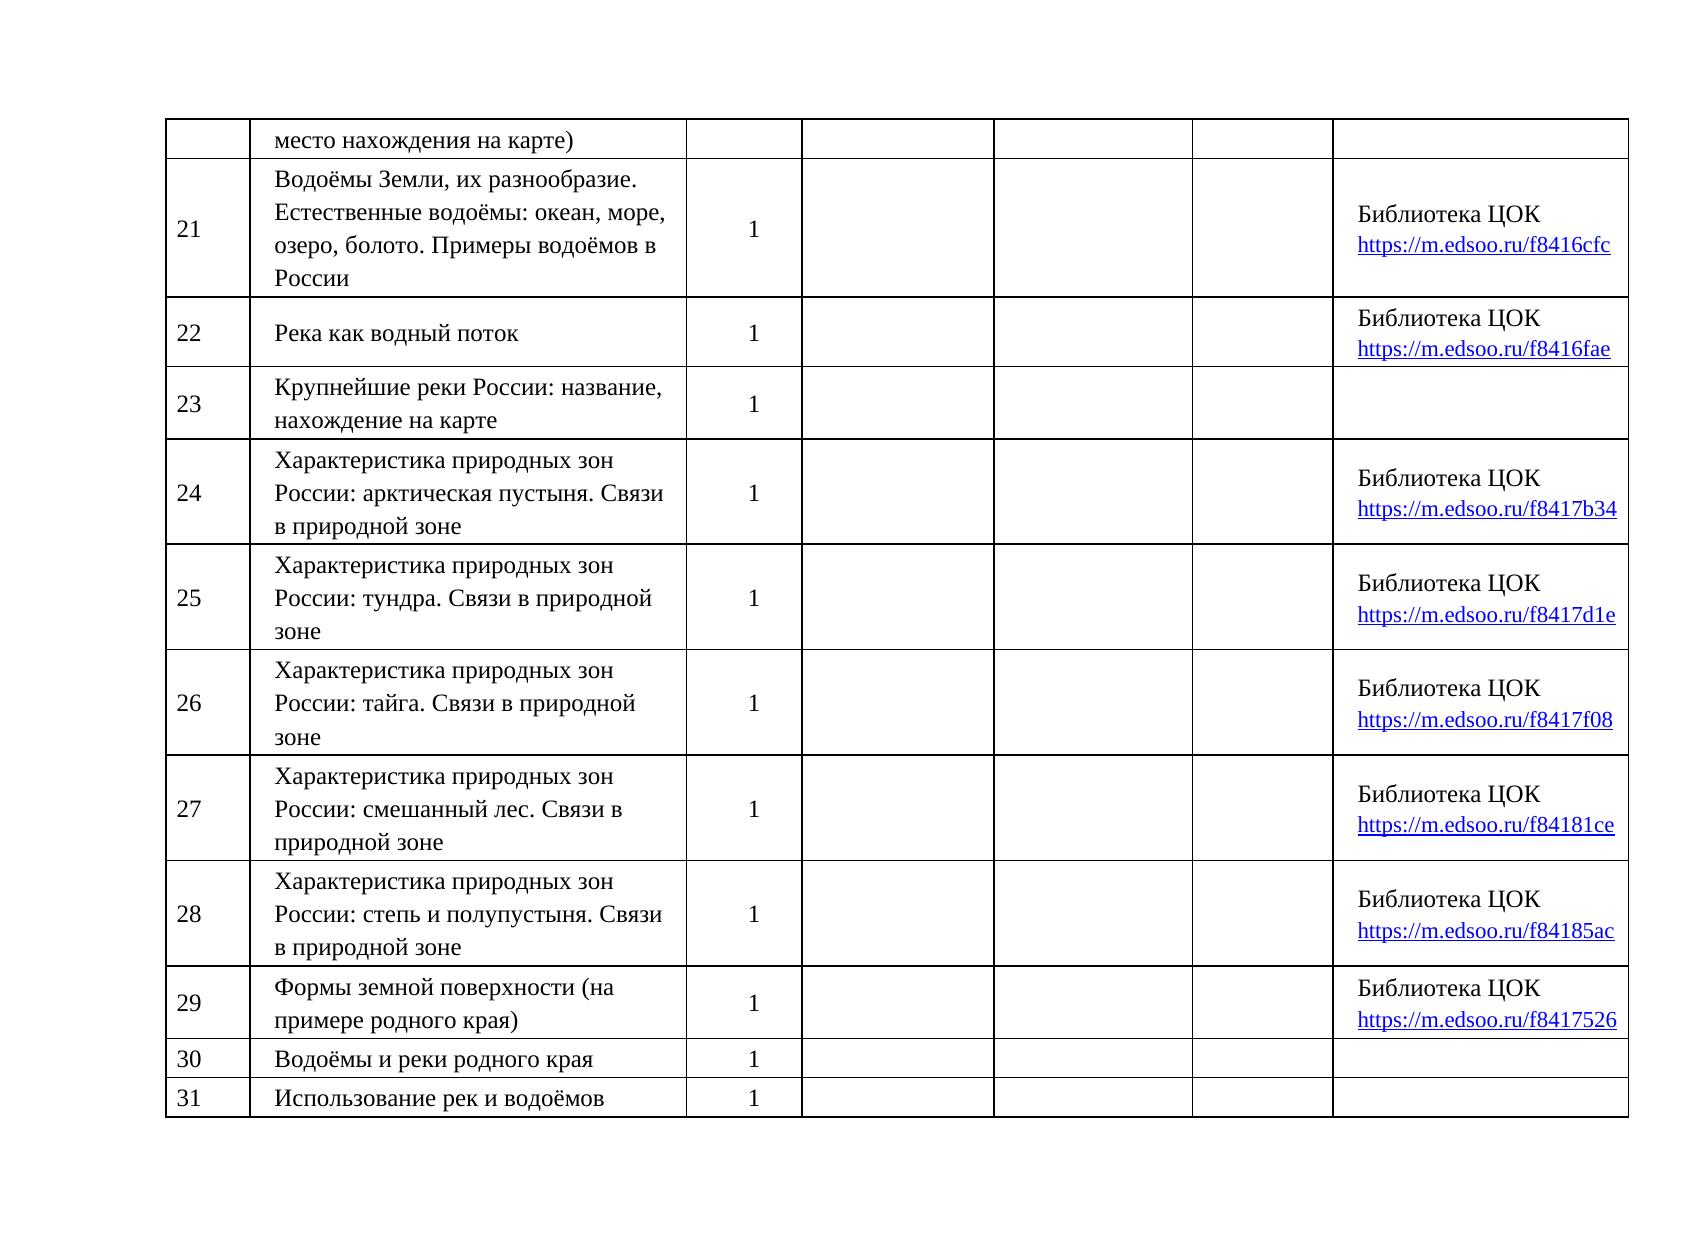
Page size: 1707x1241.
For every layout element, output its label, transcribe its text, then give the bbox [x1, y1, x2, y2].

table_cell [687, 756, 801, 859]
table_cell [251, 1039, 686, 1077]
table_cell [995, 159, 1192, 296]
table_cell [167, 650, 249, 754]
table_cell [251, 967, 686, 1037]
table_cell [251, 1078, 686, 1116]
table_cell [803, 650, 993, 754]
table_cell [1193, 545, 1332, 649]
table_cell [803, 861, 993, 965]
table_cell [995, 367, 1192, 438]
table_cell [1334, 120, 1628, 157]
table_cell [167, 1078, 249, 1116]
table_cell [1193, 120, 1332, 157]
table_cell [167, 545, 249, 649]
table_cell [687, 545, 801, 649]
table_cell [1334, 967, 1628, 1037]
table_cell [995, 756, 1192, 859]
table_cell [803, 159, 993, 296]
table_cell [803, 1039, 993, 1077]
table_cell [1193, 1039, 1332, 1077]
table_cell [1193, 159, 1332, 296]
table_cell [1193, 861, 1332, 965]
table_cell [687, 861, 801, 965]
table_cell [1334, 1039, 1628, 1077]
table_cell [251, 120, 686, 157]
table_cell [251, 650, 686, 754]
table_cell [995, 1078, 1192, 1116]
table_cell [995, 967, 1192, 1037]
table_cell [995, 298, 1192, 366]
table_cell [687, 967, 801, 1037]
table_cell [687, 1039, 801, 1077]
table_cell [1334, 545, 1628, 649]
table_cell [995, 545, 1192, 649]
table_cell [995, 120, 1192, 157]
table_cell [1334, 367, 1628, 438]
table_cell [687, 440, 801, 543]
table_cell Библиотека ЦОК https://m.edsoo.ru/f8416fae [1334, 298, 1628, 366]
table_cell 21 [167, 159, 249, 296]
table_cell 1 [687, 298, 801, 366]
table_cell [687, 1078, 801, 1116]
table_cell 22 [167, 298, 249, 366]
table_cell 1 [687, 120, 801, 157]
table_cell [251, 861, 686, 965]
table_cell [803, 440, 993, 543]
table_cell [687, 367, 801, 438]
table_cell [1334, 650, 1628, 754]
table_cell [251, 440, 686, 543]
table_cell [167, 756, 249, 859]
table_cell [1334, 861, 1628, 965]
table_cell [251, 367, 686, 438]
table_cell 1 [687, 159, 801, 296]
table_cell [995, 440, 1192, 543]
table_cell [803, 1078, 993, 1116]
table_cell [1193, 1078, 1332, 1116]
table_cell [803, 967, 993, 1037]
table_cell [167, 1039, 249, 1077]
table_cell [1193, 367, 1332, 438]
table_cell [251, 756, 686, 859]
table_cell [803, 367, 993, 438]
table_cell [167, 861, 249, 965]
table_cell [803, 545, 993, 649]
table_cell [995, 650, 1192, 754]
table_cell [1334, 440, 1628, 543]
table_cell [1193, 298, 1332, 366]
table_cell Река как водный поток [251, 298, 686, 366]
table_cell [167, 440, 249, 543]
table_cell [803, 298, 993, 366]
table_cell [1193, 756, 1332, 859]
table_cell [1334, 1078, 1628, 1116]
table_cell Водоёмы Земли, их разнообразие. Естественные водоёмы: океан, море, озеро, болото. Примеры водоёмов в России [251, 159, 686, 296]
table_cell 23 [167, 367, 249, 438]
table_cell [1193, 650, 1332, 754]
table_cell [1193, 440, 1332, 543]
table_cell Библиотека ЦОК https://m.edsoo.ru/f8416cfc [1334, 159, 1628, 296]
table_cell 20 [167, 120, 249, 157]
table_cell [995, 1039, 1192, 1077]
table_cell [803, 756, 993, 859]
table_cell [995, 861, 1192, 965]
table_cell [803, 120, 993, 157]
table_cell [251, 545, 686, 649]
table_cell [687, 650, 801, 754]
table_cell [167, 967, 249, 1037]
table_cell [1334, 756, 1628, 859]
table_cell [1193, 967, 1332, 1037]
